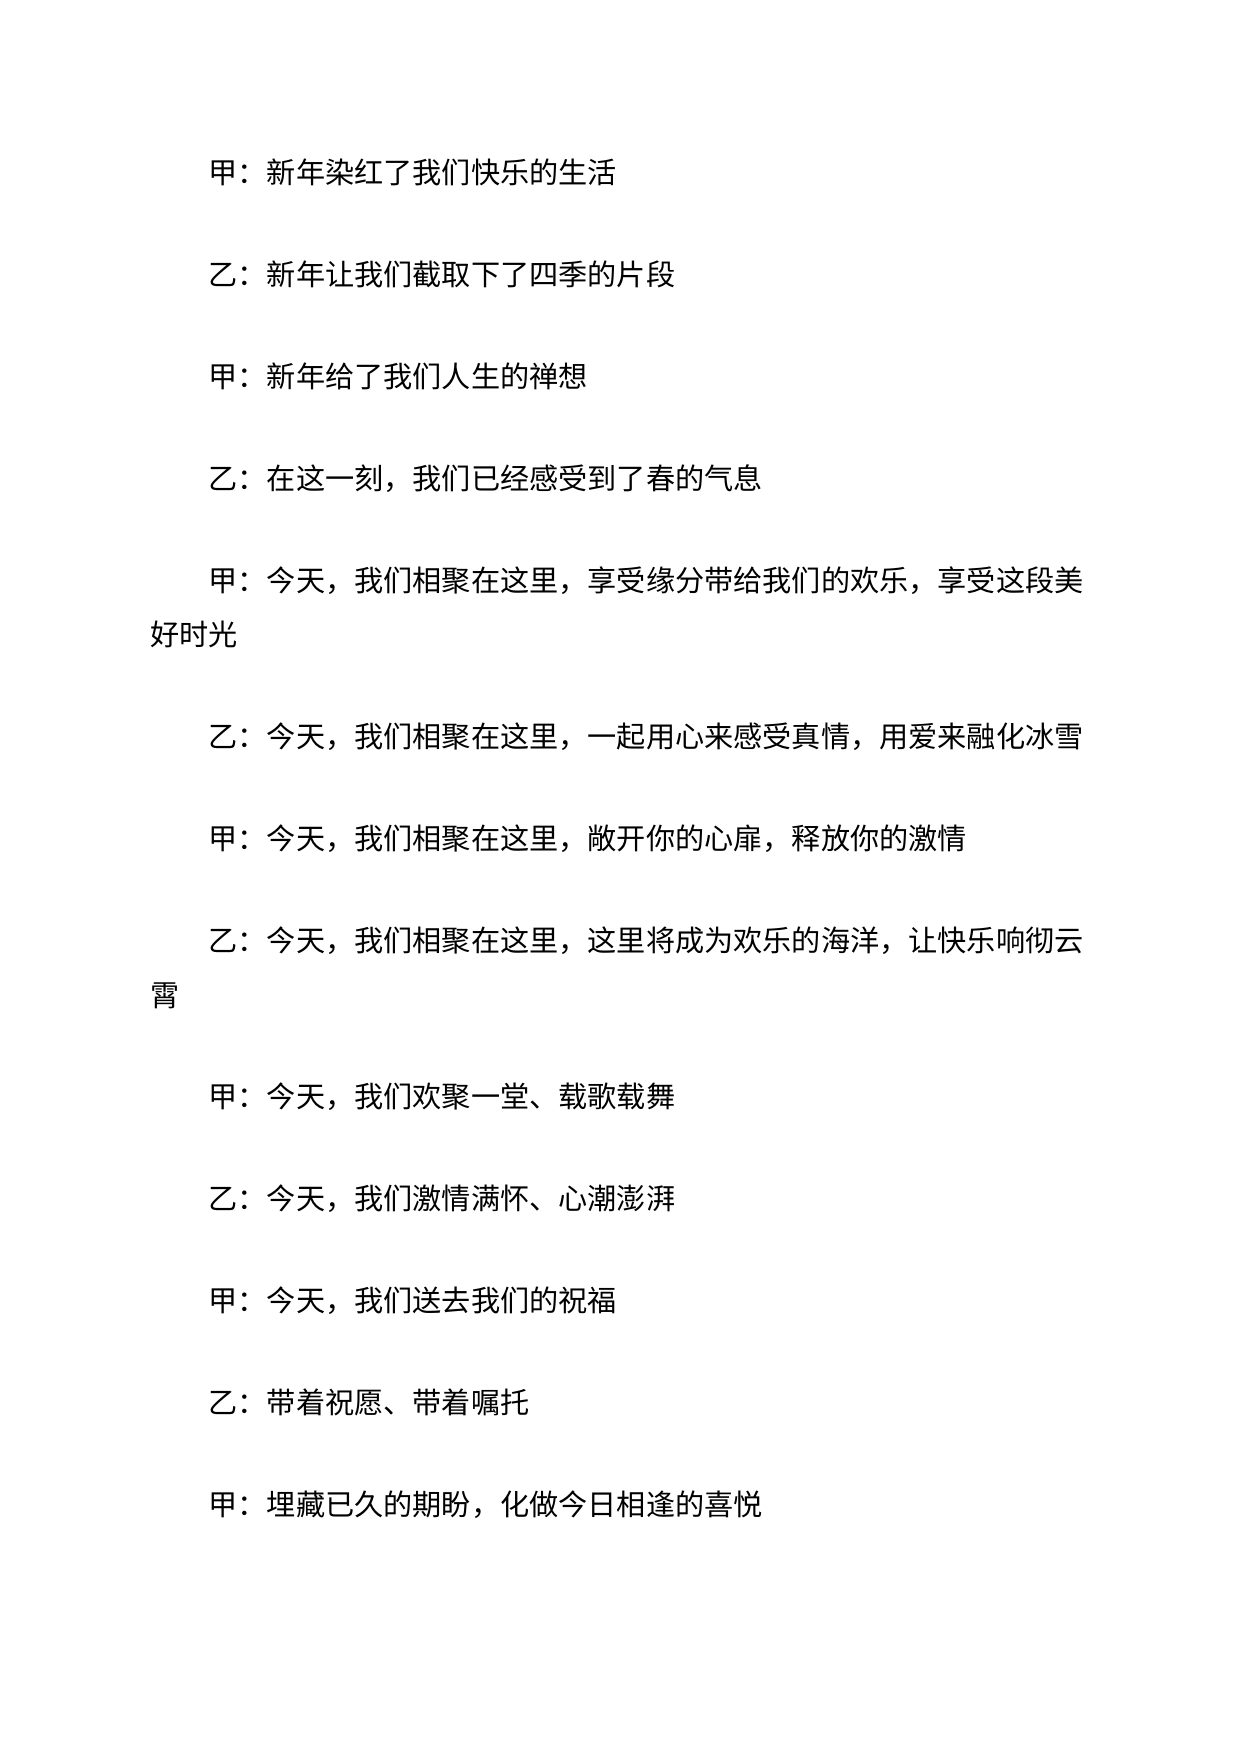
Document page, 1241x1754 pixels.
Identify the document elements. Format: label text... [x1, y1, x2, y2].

text 甲：今天，我们送去我们的祝福 [150, 1277, 1090, 1320]
text 乙：在这一刻，我们已经感受到了春的气息 [150, 455, 1090, 498]
text 甲：今天，我们相聚在这里，享受缘分带给我们的欢乐，享受这段美好时光 [150, 557, 1090, 654]
text 乙：今天，我们相聚在这里，这里将成为欢乐的海洋，让快乐响彻云霄 [150, 917, 1090, 1014]
text 乙：带着祝愿、带着嘱托 [150, 1379, 1090, 1422]
text 甲：新年给了我们人生的禅想 [150, 353, 1090, 396]
text 甲：今天，我们欢聚一堂、载歌载舞 [150, 1074, 1090, 1116]
text 甲：今天，我们相聚在这里，敞开你的心扉，释放你的激情 [150, 816, 1090, 858]
text 甲：新年染红了我们快乐的生活 [150, 150, 1090, 192]
text 甲：埋藏已久的期盼，化做今日相逢的喜悦 [150, 1481, 1090, 1523]
text 乙：新年让我们截取下了四季的片段 [150, 252, 1090, 294]
text 乙：今天，我们激情满怀、心潮澎湃 [150, 1176, 1090, 1218]
text 乙：今天，我们相聚在这里，一起用心来感受真情，用爱来融化冰雪 [150, 714, 1090, 756]
